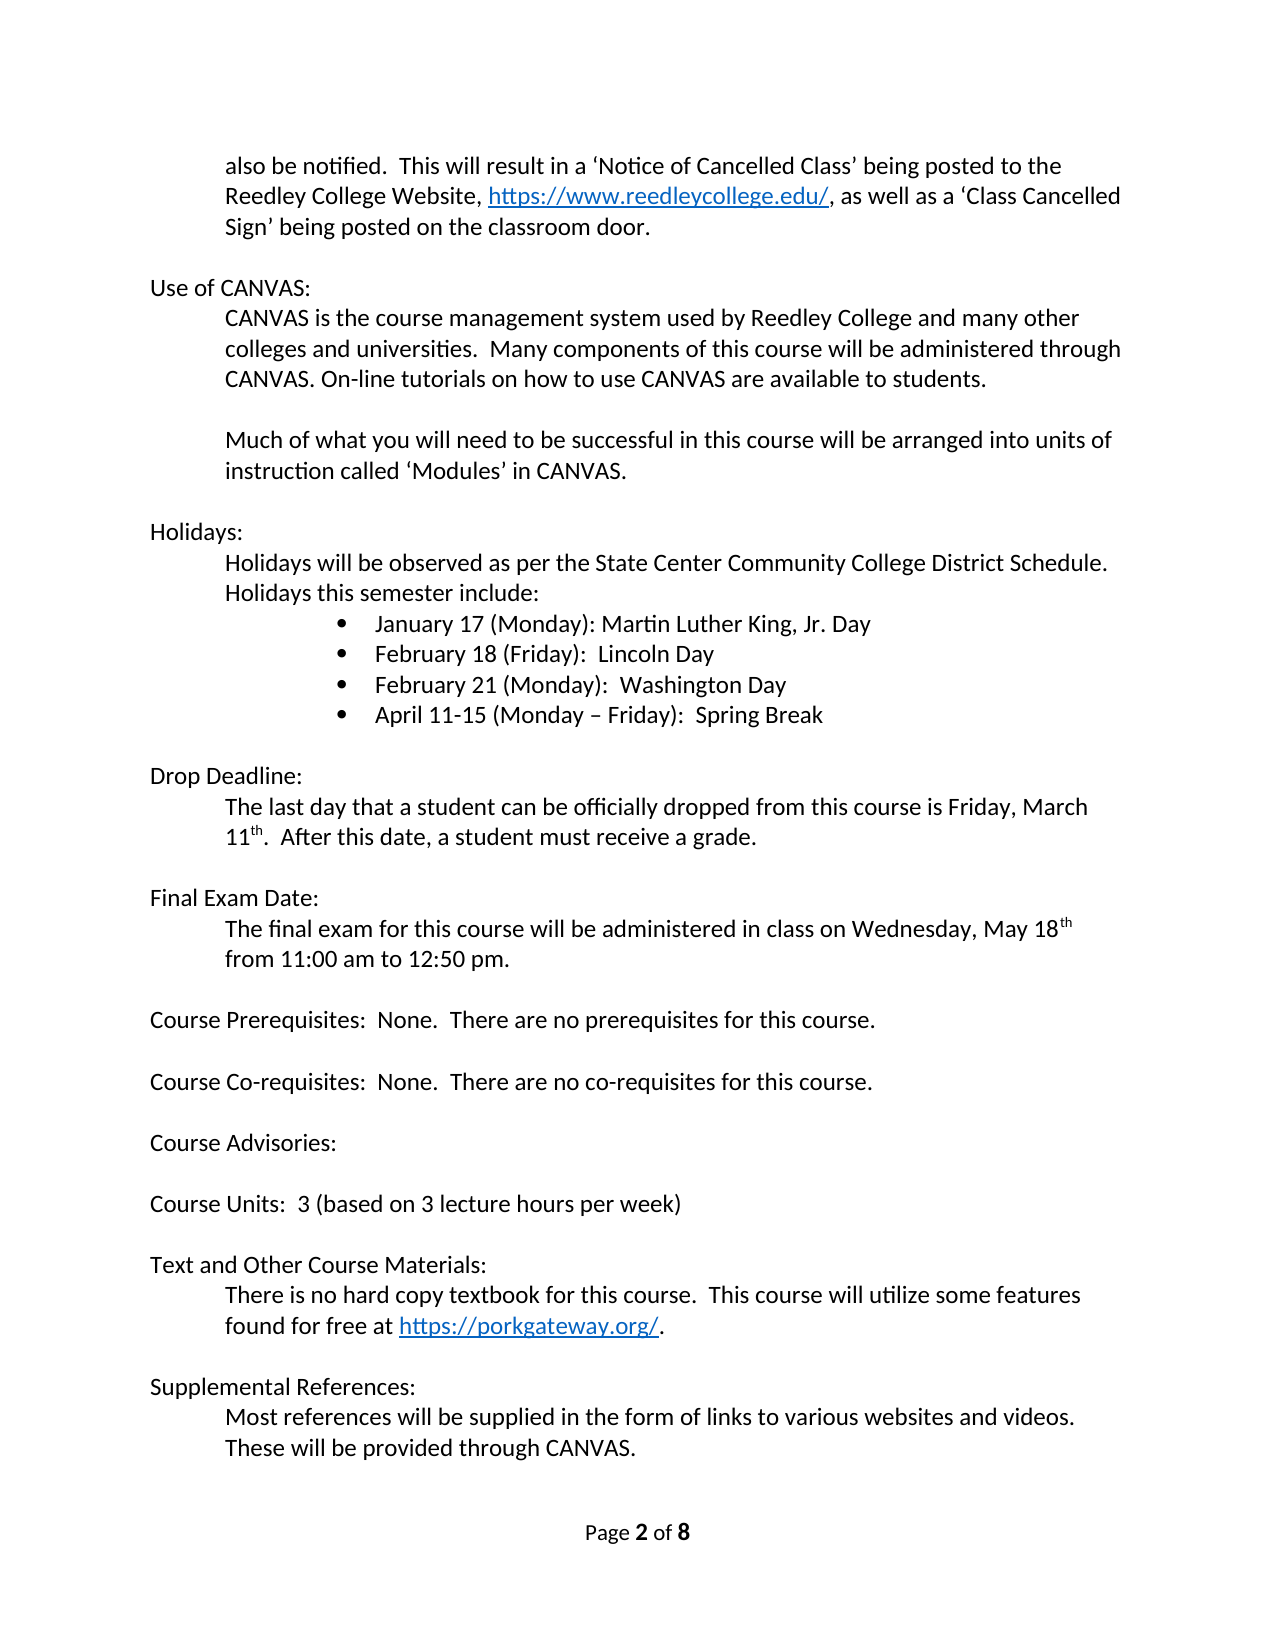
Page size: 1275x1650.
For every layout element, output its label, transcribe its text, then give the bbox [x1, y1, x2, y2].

text Course Prerequisites: None. There are no prerequisites for this course. [150, 1004, 1125, 1035]
text Drop Deadline: [150, 760, 1125, 791]
text Most references will be supplied in the form of links to various websites and videos. These will be provided through CANVAS. [225, 1401, 1125, 1462]
text Supplemental References: [150, 1371, 1125, 1401]
text CANVAS is the course management system used by Reedley College and many other colleges and universities. Many components of this course will be administered through CANVAS. On-line tutorials on how to use CANVAS are available to students. [225, 303, 1125, 394]
text Text and Other Course Materials: [150, 1249, 1125, 1279]
text Course Advisories: [150, 1127, 1125, 1157]
list April 11-15 (Monday – Friday): Spring Break [337, 699, 1125, 730]
text Course Units: 3 (based on 3 lecture hours per week) [150, 1188, 1125, 1218]
text Final Exam Date: [150, 882, 1125, 913]
text The last day that a student can be officially dropped from this course is Friday, March 11th. After this date, a student must receive a grade. [225, 791, 1125, 852]
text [225, 150, 1125, 242]
text There is no hard copy textbook for this course. This course will utilize some features found for free at https://porkgateway.org/. [225, 1279, 1125, 1340]
text Course Co-requisites: None. There are no co-requisites for this course. [150, 1066, 1125, 1096]
list February 21 (Monday): Washington Day [337, 669, 1125, 699]
text Use of CANVAS: [150, 272, 1125, 303]
list January 17 (Monday): Martin Luther King, Jr. Day [337, 608, 1125, 638]
text Much of what you will need to be successful in this course will be arranged into units of instruction called ‘Modules’ in CANVAS. [225, 425, 1125, 486]
text Holidays will be observed as per the State Center Community College District Schedule. Holidays this semester include: [225, 547, 1125, 608]
list February 18 (Friday): Lincoln Day [337, 638, 1125, 669]
text The final exam for this course will be administered in class on Wednesday, May 18th from 11:00 am to 12:50 pm. [225, 913, 1125, 974]
text Holidays: [150, 516, 1125, 547]
